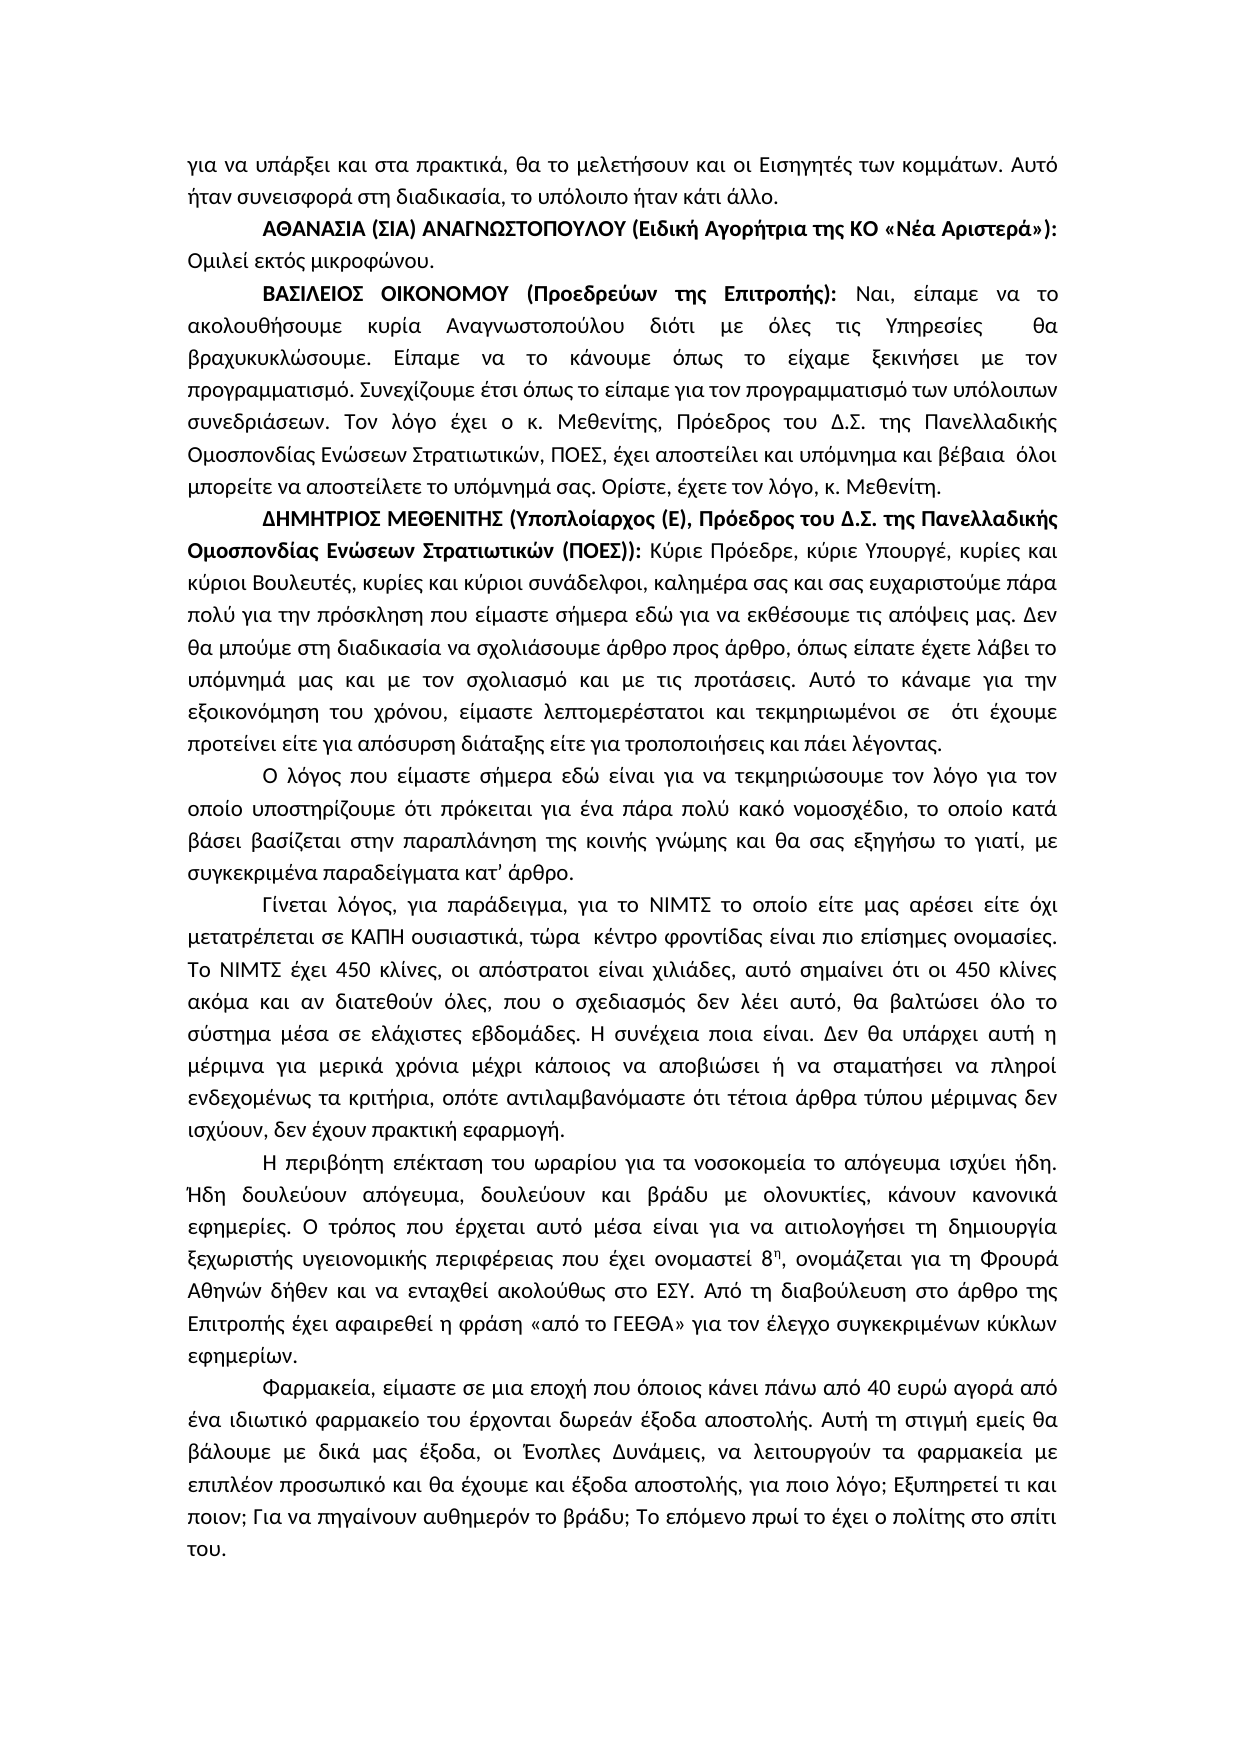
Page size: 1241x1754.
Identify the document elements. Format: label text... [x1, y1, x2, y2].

text ΒΑΣΙΛΕΙΟΣ ΟΙΚΟΝΟΜΟΥ (Προεδρεύων της Επιτροπής): Ναι, είπαμε να το ακολουθήσουμε κυρία Αναγνωστοπούλου διότι με όλες τις Υπηρεσίες θα βραχυκυκλώσουμε. Είπαμε να το κάνουμε όπως το είχαμε ξεκινήσει με τον προγραμματισμό. Συνεχίζουμε έτσι όπως το είπαμε για τον προγραμματισμό των υπόλοιπων συνεδριάσεων. Τον λόγο έχει ο κ. Μεθενίτης, Πρόεδρος του Δ.Σ. της Πανελλαδικής Ομοσπονδίας Ενώσεων Στρατιωτικών, ΠΟΕΣ, έχει αποστείλει και υπόμνημα και βέβαια όλοι μπορείτε να αποστείλετε το υπόμνημά σας. Ορίστε, έχετε τον λόγο, κ. Μεθενίτη. [187, 279, 1059, 500]
text ΑΘΑΝΑΣΙΑ (ΣΙΑ) ΑΝΑΓΝΩΣΤΟΠΟΥΛΟΥ (Ειδική Αγορήτρια της ΚΟ «Νέα Αριστερά»): Ομιλεί εκτός μικροφώνου. [187, 214, 1059, 274]
text Φαρμακεία, είμαστε σε μια εποχή που όποιος κάνει πάνω από 40 ευρώ αγορά από ένα ιδιωτικό φαρμακείο του έρχονται δωρεάν έξοδα αποστολής. Αυτή τη στιγμή εμείς θα βάλουμε με δικά μας έξοδα, οι Ένοπλες Δυνάμεις, να λειτουργούν τα φαρμακεία με επιπλέον προσωπικό και θα έχουμε και έξοδα αποστολής, για ποιο λόγο; Εξυπηρετεί τι και ποιον; Για να πηγαίνουν αυθημερόν το βράδυ; Το επόμενο πρωί το έχει ο πολίτης στο σπίτι του. [187, 1373, 1059, 1562]
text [187, 150, 1059, 210]
text Η περιβόητη επέκταση του ωραρίου για τα νοσοκομεία το απόγευμα ισχύει ήδη. Ήδη δουλεύουν απόγευμα, δουλεύουν και βράδυ με ολονυκτίες, κάνουν κανονικά εφημερίες. Ο τρόπος που έρχεται αυτό μέσα είναι για να αιτιολογήσει τη δημιουργία ξεχωριστής υγειονομικής περιφέρειας που έχει ονομαστεί 8η, ονομάζεται για τη Φρουρά Αθηνών δήθεν και να ενταχθεί ακολούθως στο ΕΣΥ. Από τη διαβούλευση στο άρθρο της Επιτροπής έχει αφαιρεθεί η φράση «από το ΓΕΕΘΑ» για τον έλεγχο συγκεκριμένων κύκλων εφημερίων. [187, 1148, 1059, 1369]
text ΔΗΜΗΤΡΙΟΣ ΜΕΘΕΝΙΤΗΣ (Υποπλοίαρχος (Ε), Πρόεδρος του Δ.Σ. της Πανελλαδικής Ομοσπονδίας Ενώσεων Στρατιωτικών (ΠΟΕΣ)): Κύριε Πρόεδρε, κύριε Υπουργέ, κυρίες και κύριοι Βουλευτές, κυρίες και κύριοι συνάδελφοι, καλημέρα σας και σας ευχαριστούμε πάρα πολύ για την πρόσκληση που είμαστε σήμερα εδώ για να εκθέσουμε τις απόψεις μας. Δεν θα μπούμε στη διαδικασία να σχολιάσουμε άρθρο προς άρθρο, όπως είπατε έχετε λάβει το υπόμνημά μας και με τον σχολιασμό και με τις προτάσεις. Αυτό το κάναμε για την εξοικονόμηση του χρόνου, είμαστε λεπτομερέστατοι και τεκμηριωμένοι σε ότι έχουμε προτείνει είτε για απόσυρση διάταξης είτε για τροποποιήσεις και πάει λέγοντας. [187, 504, 1059, 757]
text Γίνεται λόγος, για παράδειγμα, για το ΝΙΜΤΣ το οποίο είτε μας αρέσει είτε όχι μετατρέπεται σε ΚΑΠΗ ουσιαστικά, τώρα κέντρο φροντίδας είναι πιο επίσημες ονομασίες. Το ΝΙΜΤΣ έχει 450 κλίνες, οι απόστρατοι είναι χιλιάδες, αυτό σημαίνει ότι οι 450 κλίνες ακόμα και αν διατεθούν όλες, που ο σχεδιασμός δεν λέει αυτό, θα βαλτώσει όλο το σύστημα μέσα σε ελάχιστες εβδομάδες. Η συνέχεια ποια είναι. Δεν θα υπάρχει αυτή η μέριμνα για μερικά χρόνια μέχρι κάποιος να αποβιώσει ή να σταματήσει να πληροί ενδεχομένως τα κριτήρια, οπότε αντιλαμβανόμαστε ότι τέτοια άρθρα τύπου μέριμνας δεν ισχύουν, δεν έχουν πρακτική εφαρμογή. [187, 890, 1059, 1144]
text Ο λόγος που είμαστε σήμερα εδώ είναι για να τεκμηριώσουμε τον λόγο για τον οποίο υποστηρίζουμε ότι πρόκειται για ένα πάρα πολύ κακό νομοσχέδιο, το οποίο κατά βάσει βασίζεται στην παραπλάνηση της κοινής γνώμης και θα σας εξηγήσω το γιατί, με συγκεκριμένα παραδείγματα κατ’ άρθρο. [187, 762, 1059, 886]
